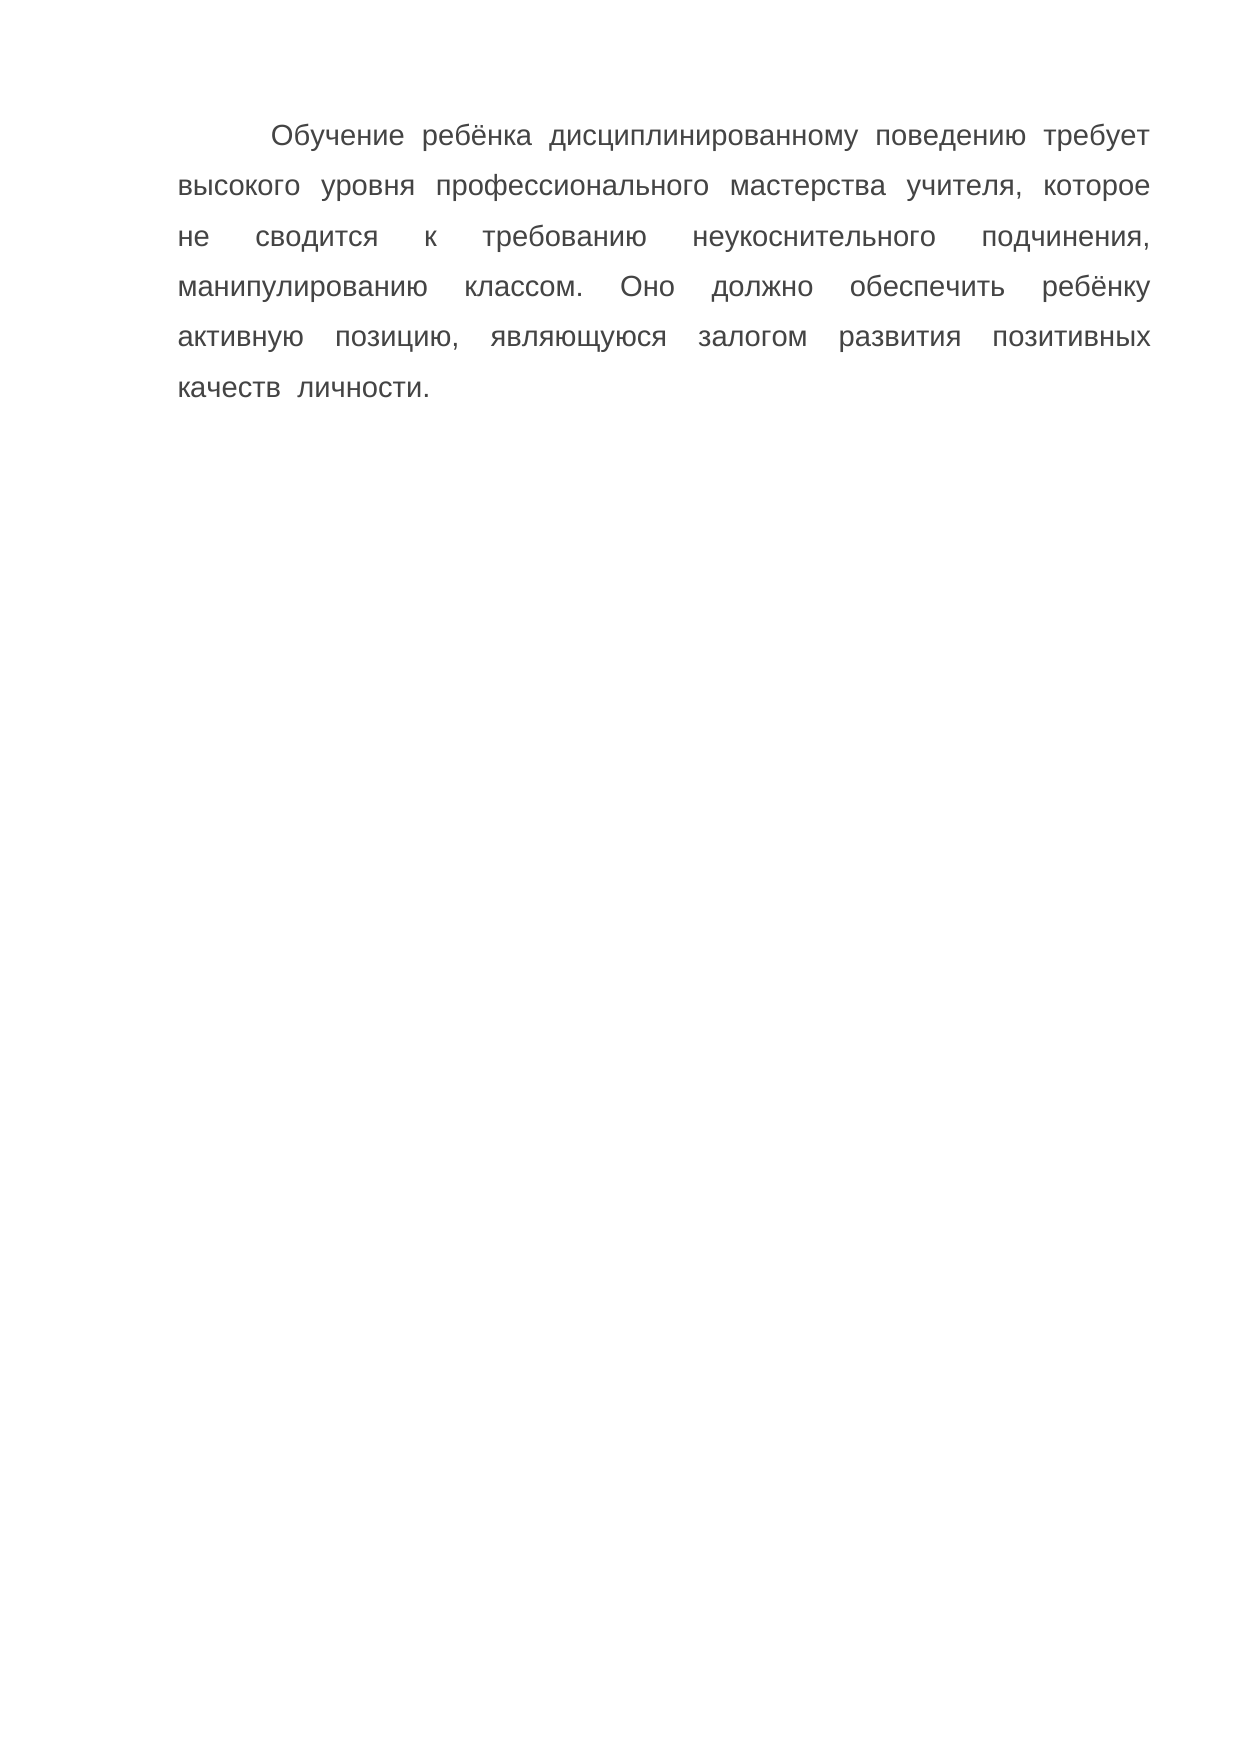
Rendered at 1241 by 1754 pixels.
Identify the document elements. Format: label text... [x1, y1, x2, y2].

text Обучение ребёнка дисциплинированному поведению требует высокого уровня профессионального мастерства учителя, которое не сводится к требованию неукоснительного подчинения, манипулированию классом. Оно должно обеспечить ребёнку активную позицию, являющуюся залогом развития позитивных качеств личности. [177, 118, 1152, 403]
